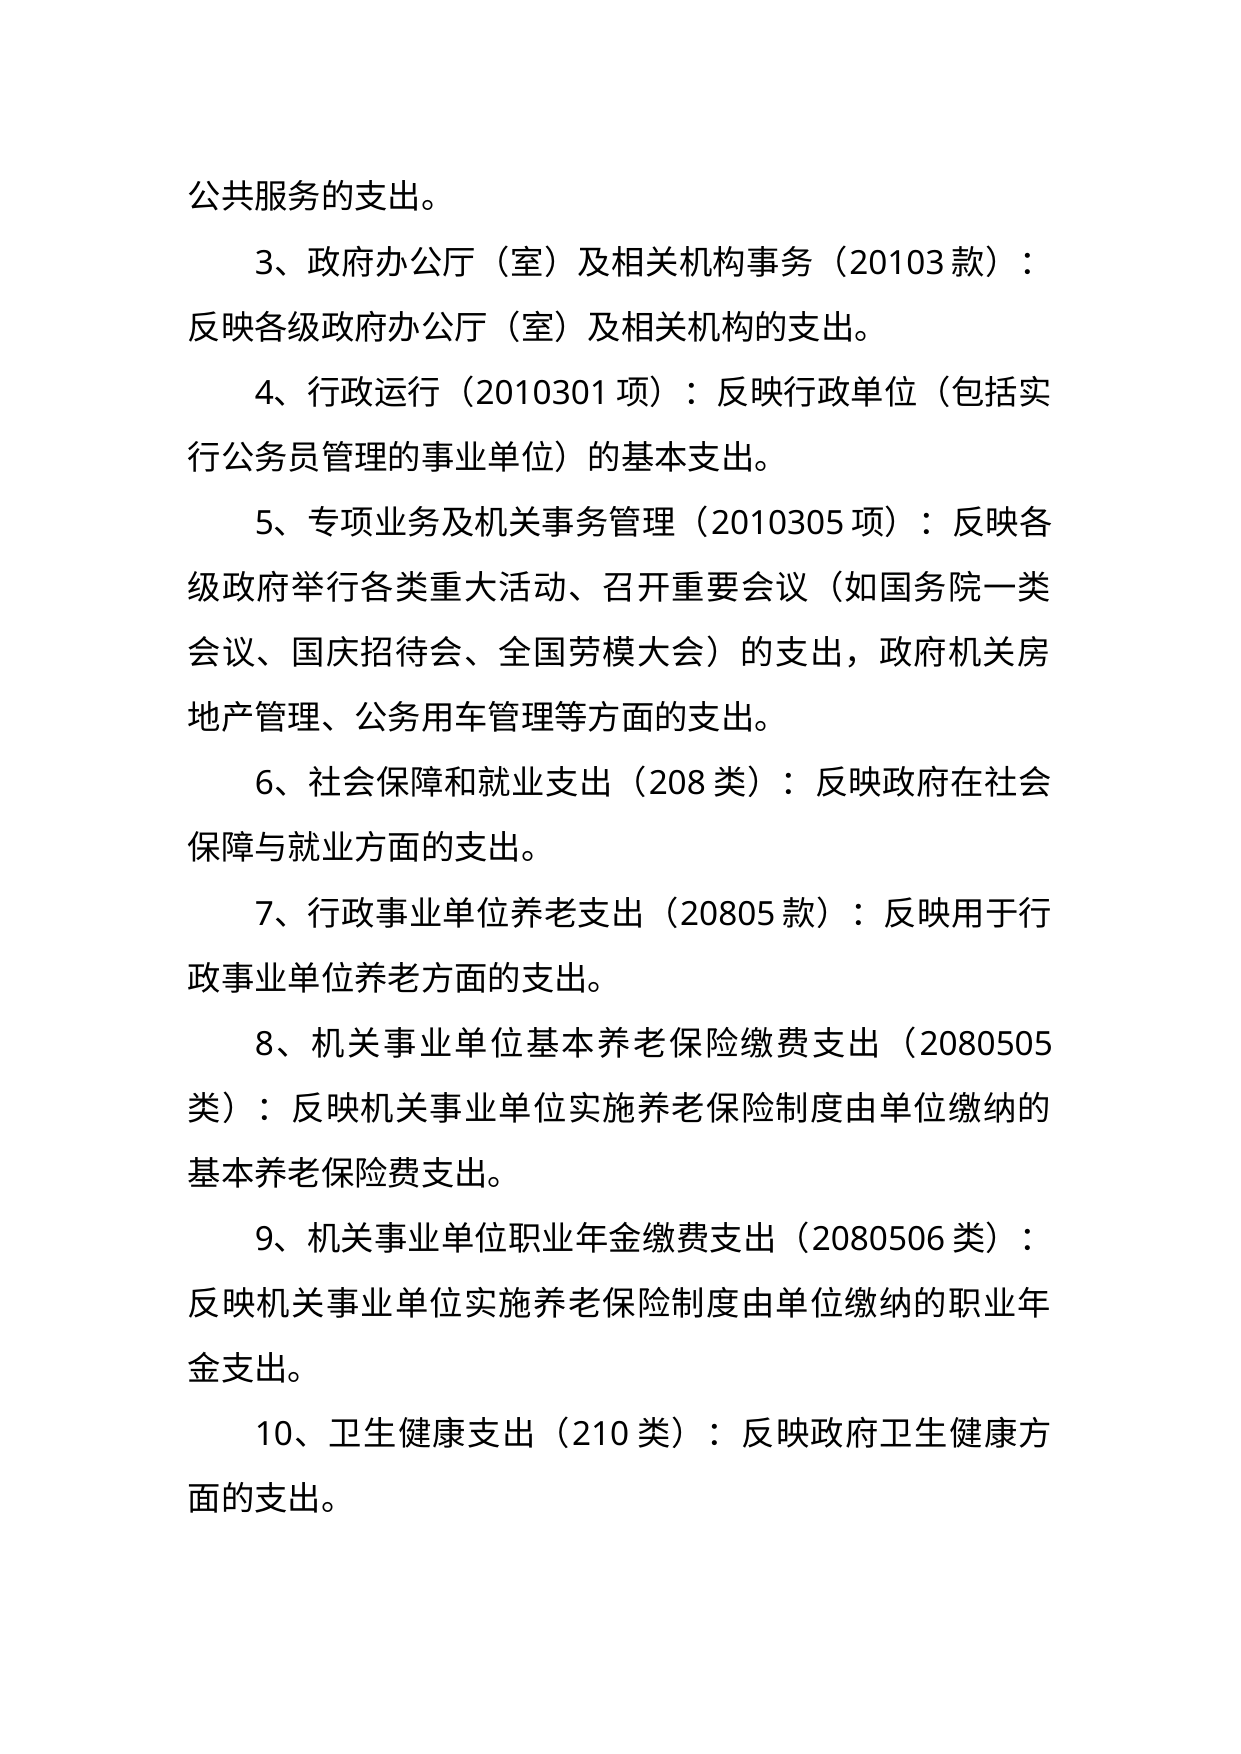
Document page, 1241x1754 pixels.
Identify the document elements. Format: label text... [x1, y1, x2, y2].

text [187, 162, 1053, 227]
text 8、机关事业单位基本养老保险缴费支出（2080505类）：反映机关事业单位实施养老保险制度由单位缴纳的基本养老保险费支出。 [187, 1008, 1053, 1203]
text 4、行政运行（2010301项）：反映行政单位（包括实行公务员管理的事业单位）的基本支出。 [187, 357, 1053, 487]
text 3、政府办公厅（室）及相关机构事务（20103款）：反映各级政府办公厅（室）及相关机构的支出。 [187, 227, 1053, 357]
text 5、专项业务及机关事务管理（2010305项）：反映各级政府举行各类重大活动、召开重要会议（如国务院一类会议、国庆招待会、全国劳模大会）的支出，政府机关房地产管理、公务用车管理等方面的支出。 [187, 488, 1053, 748]
text 6、社会保障和就业支出（208类）：反映政府在社会保障与就业方面的支出。 [187, 748, 1053, 878]
text 7、行政事业单位养老支出（20805款）：反映用于行政事业单位养老方面的支出。 [187, 878, 1053, 1008]
text 9、机关事业单位职业年金缴费支出（2080506类）：反映机关事业单位实施养老保险制度由单位缴纳的职业年金支出。 [187, 1203, 1053, 1398]
text 10、卫生健康支出（210类）：反映政府卫生健康方面的支出。 [187, 1399, 1053, 1529]
